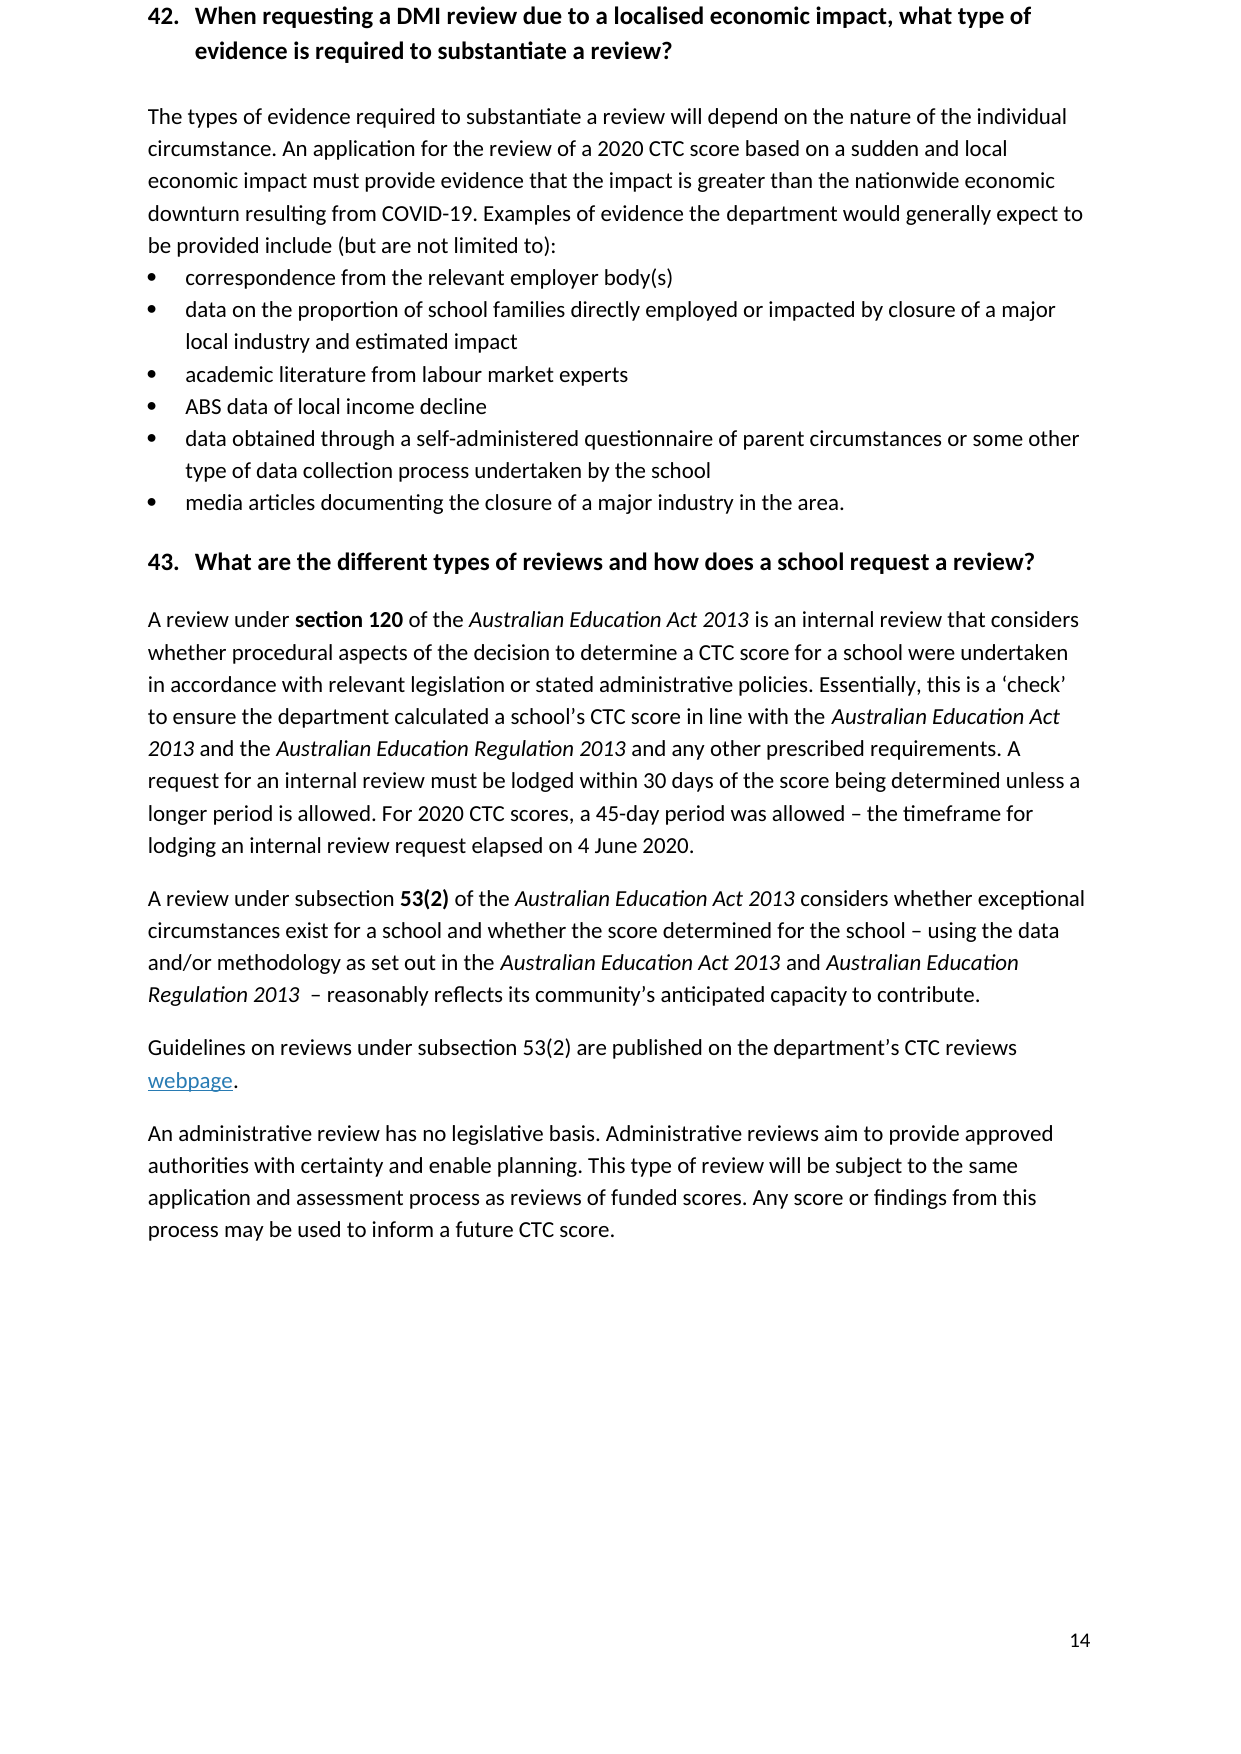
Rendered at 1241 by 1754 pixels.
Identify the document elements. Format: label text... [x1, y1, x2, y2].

subtitle What are the different types of reviews and how does a school request a review? [148, 546, 1090, 576]
text The types of evidence required to substantiate a review will depend on the nature of the individual circumstance. An application for the review of a 2020 CTC score based on a sudden and local economic impact must provide evidence that the impact is greater than the nationwide economic downturn resulting from COVID-19. Examples of evidence the department would generally expect to be provided include (but are not limited to): [148, 102, 1090, 259]
text Guidelines on reviews under subsection 53(2) are published on the department’s CTC reviews webpage. [148, 1033, 1090, 1094]
list data on the proportion of school families directly employed or impacted by closure of a major local industry and estimated impact [148, 295, 1090, 356]
list media articles documenting the closure of a major industry in the area. [148, 488, 1090, 516]
list ABS data of local income decline [148, 392, 1090, 420]
text An administrative review has no legislative basis. Administrative reviews aim to provide approved authorities with certainty and enable planning. This type of review will be subject to the same application and assessment process as reviews of funded scores. Any score or findings from this process may be used to inform a future CTC score. [148, 1119, 1090, 1243]
list data obtained through a self-administered questionnaire of parent circumstances or some other type of data collection process undertaken by the school [148, 424, 1090, 484]
text A review under section 120 of the Australian Education Act 2013 is an internal review that considers whether procedural aspects of the decision to determine a CTC score for a school were undertaken in accordance with relevant legislation or stated administrative policies. Essentially, this is a ‘check’ to ensure the department calculated a school’s CTC score in line with the Australian Education Act 2013 and the Australian Education Regulation 2013 and any other prescribed requirements. A request for an internal review must be lodged within 30 days of the score being determined unless a longer period is allowed. For 2020 CTC scores, a 45-day period was allowed – the timeframe for lodging an internal review request elapsed on 4 June 2020. [148, 606, 1090, 859]
text A review under subsection 53(2) of the Australian Education Act 2013 considers whether exceptional circumstances exist for a school and whether the score determined for the school – using the data and/or methodology as set out in the Australian Education Act 2013 and Australian Education Regulation 2013 – reasonably reflects its community’s anticipated capacity to contribute. [148, 884, 1090, 1008]
subtitle When requesting a DMI review due to a localised economic impact, what type of evidence is required to substantiate a review? [148, 0, 1090, 66]
list correspondence from the relevant employer body(s) [148, 263, 1090, 291]
list academic literature from labour market experts [148, 360, 1090, 388]
